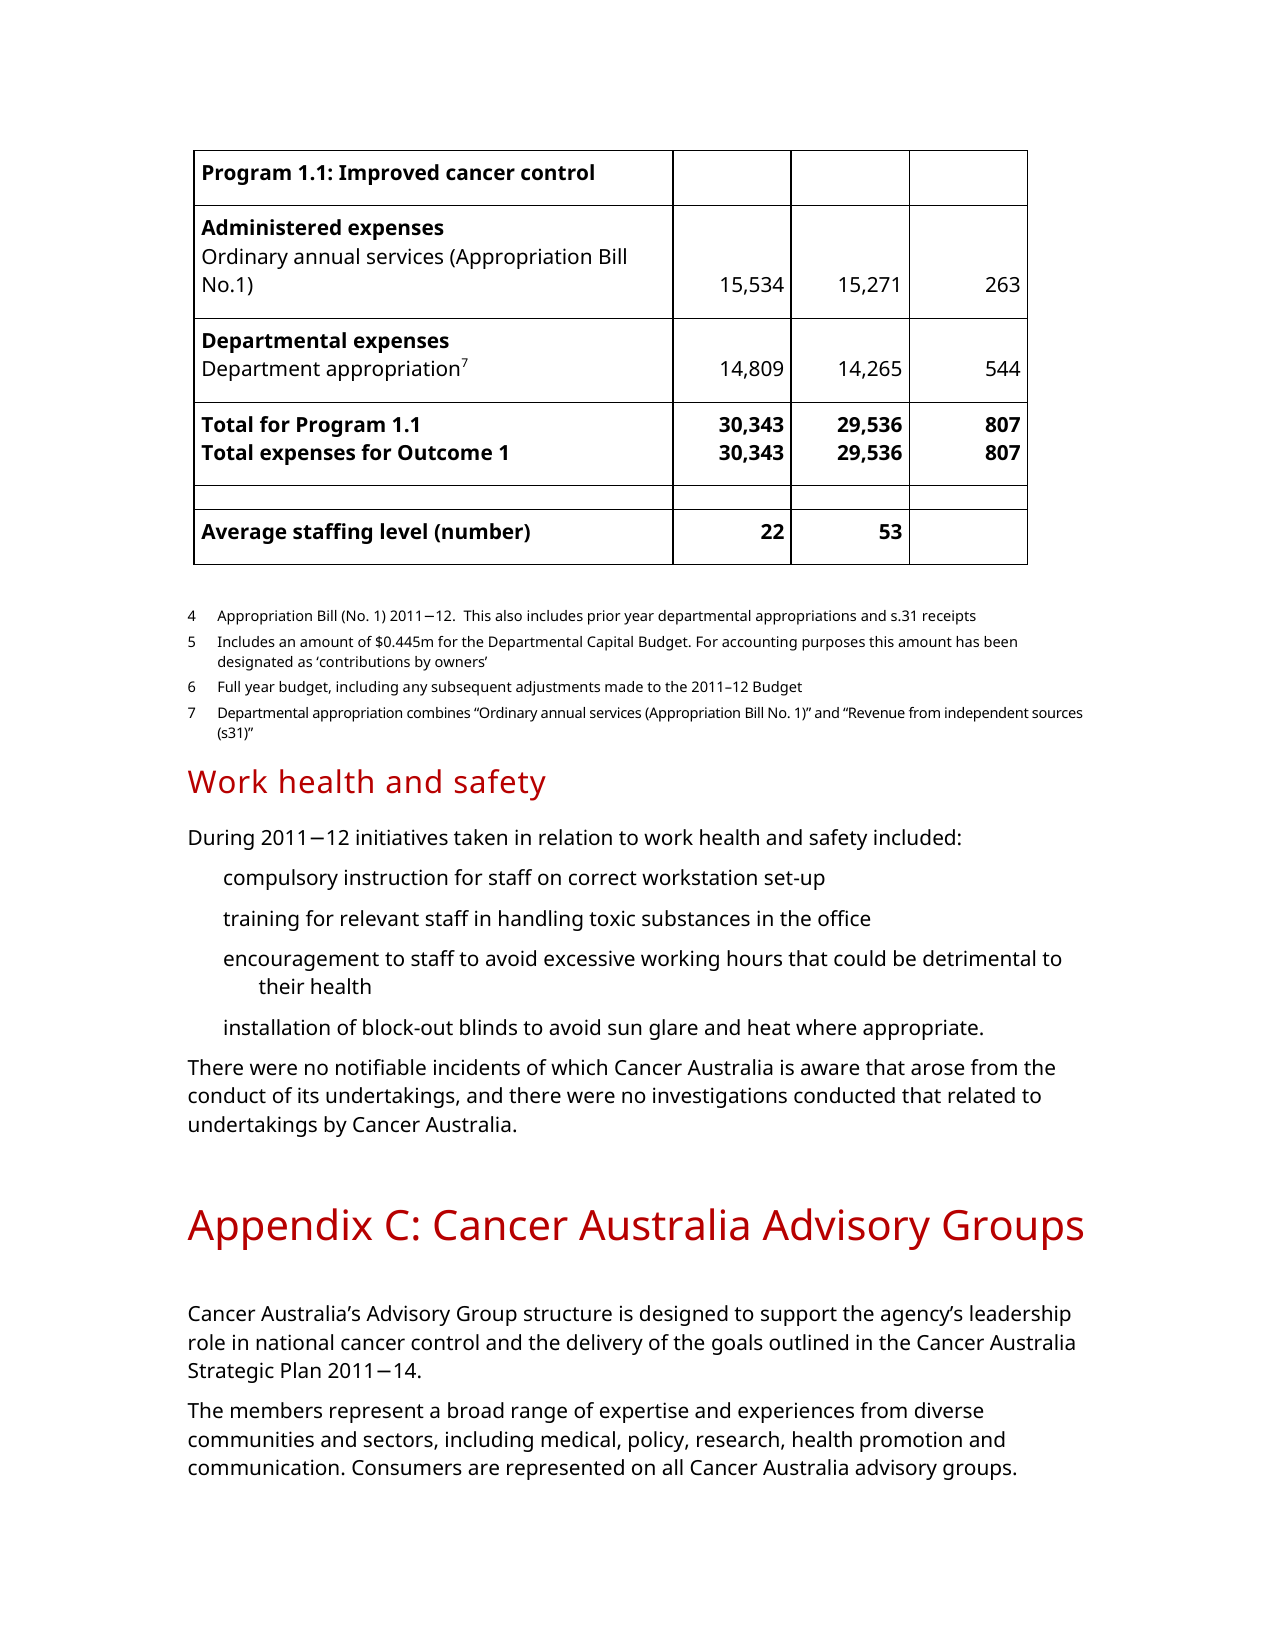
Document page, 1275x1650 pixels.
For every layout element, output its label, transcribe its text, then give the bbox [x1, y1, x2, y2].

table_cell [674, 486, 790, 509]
text There were no notifiable incidents of which Cancer Australia is aware that arose from the conduct of its undertakings, and there were no investigations conducted that related to undertakings by Cancer Australia. [187, 1053, 1087, 1138]
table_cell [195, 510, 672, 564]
text installation of block-out blinds to avoid sun glare and heat where appropriate. [223, 1013, 1087, 1041]
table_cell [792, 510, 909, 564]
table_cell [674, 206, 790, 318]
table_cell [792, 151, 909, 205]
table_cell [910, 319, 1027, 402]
text During 2011−12 initiatives taken in relation to work health and safety included: [187, 823, 1087, 852]
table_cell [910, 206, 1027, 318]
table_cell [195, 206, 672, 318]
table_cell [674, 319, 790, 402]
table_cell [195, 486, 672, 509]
text Work health and safety [187, 761, 1087, 803]
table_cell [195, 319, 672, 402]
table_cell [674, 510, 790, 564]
text training for relevant staff in handling toxic substances in the office [223, 904, 1087, 932]
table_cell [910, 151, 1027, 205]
text compulsory instruction for staff on correct workstation set-up [223, 863, 1087, 892]
text 5 Includes an amount of $0.445m for the Departmental Capital Budget. For accounting purposes this amount has been designated as ‘contributions by owners’ [187, 631, 1087, 671]
text 6 Full year budget, including any subsequent adjustments made to the 2011–12 Budget [187, 677, 1087, 697]
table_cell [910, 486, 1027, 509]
text 4 Appropriation Bill (No. 1) 2011−12. This also includes prior year departmental appropriations and s.31 receipts [187, 606, 1087, 626]
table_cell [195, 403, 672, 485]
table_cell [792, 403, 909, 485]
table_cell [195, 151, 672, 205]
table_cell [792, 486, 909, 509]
text 7 Departmental appropriation combines “Ordinary annual services (Appropriation Bill No. 1)” and “Revenue from independent sources (s31)” [187, 703, 1087, 743]
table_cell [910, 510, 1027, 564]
text Appendix C: Cancer Australia Advisory Groups [187, 1196, 1087, 1253]
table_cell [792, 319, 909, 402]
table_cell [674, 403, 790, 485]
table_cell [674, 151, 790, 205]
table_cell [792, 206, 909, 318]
text Cancer Australia’s Advisory Group structure is designed to support the agency’s leadership role in national cancer control and the delivery of the goals outlined in the Cancer Australia Strategic Plan 2011−14. [187, 1299, 1087, 1385]
text The members represent a broad range of expertise and experiences from diverse communities and sectors, including medical, policy, research, health promotion and communication. Consumers are represented on all Cancer Australia advisory groups. [187, 1397, 1087, 1482]
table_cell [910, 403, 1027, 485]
text encouragement to staff to avoid excessive working hours that could be detrimental to their health [223, 944, 1087, 1001]
